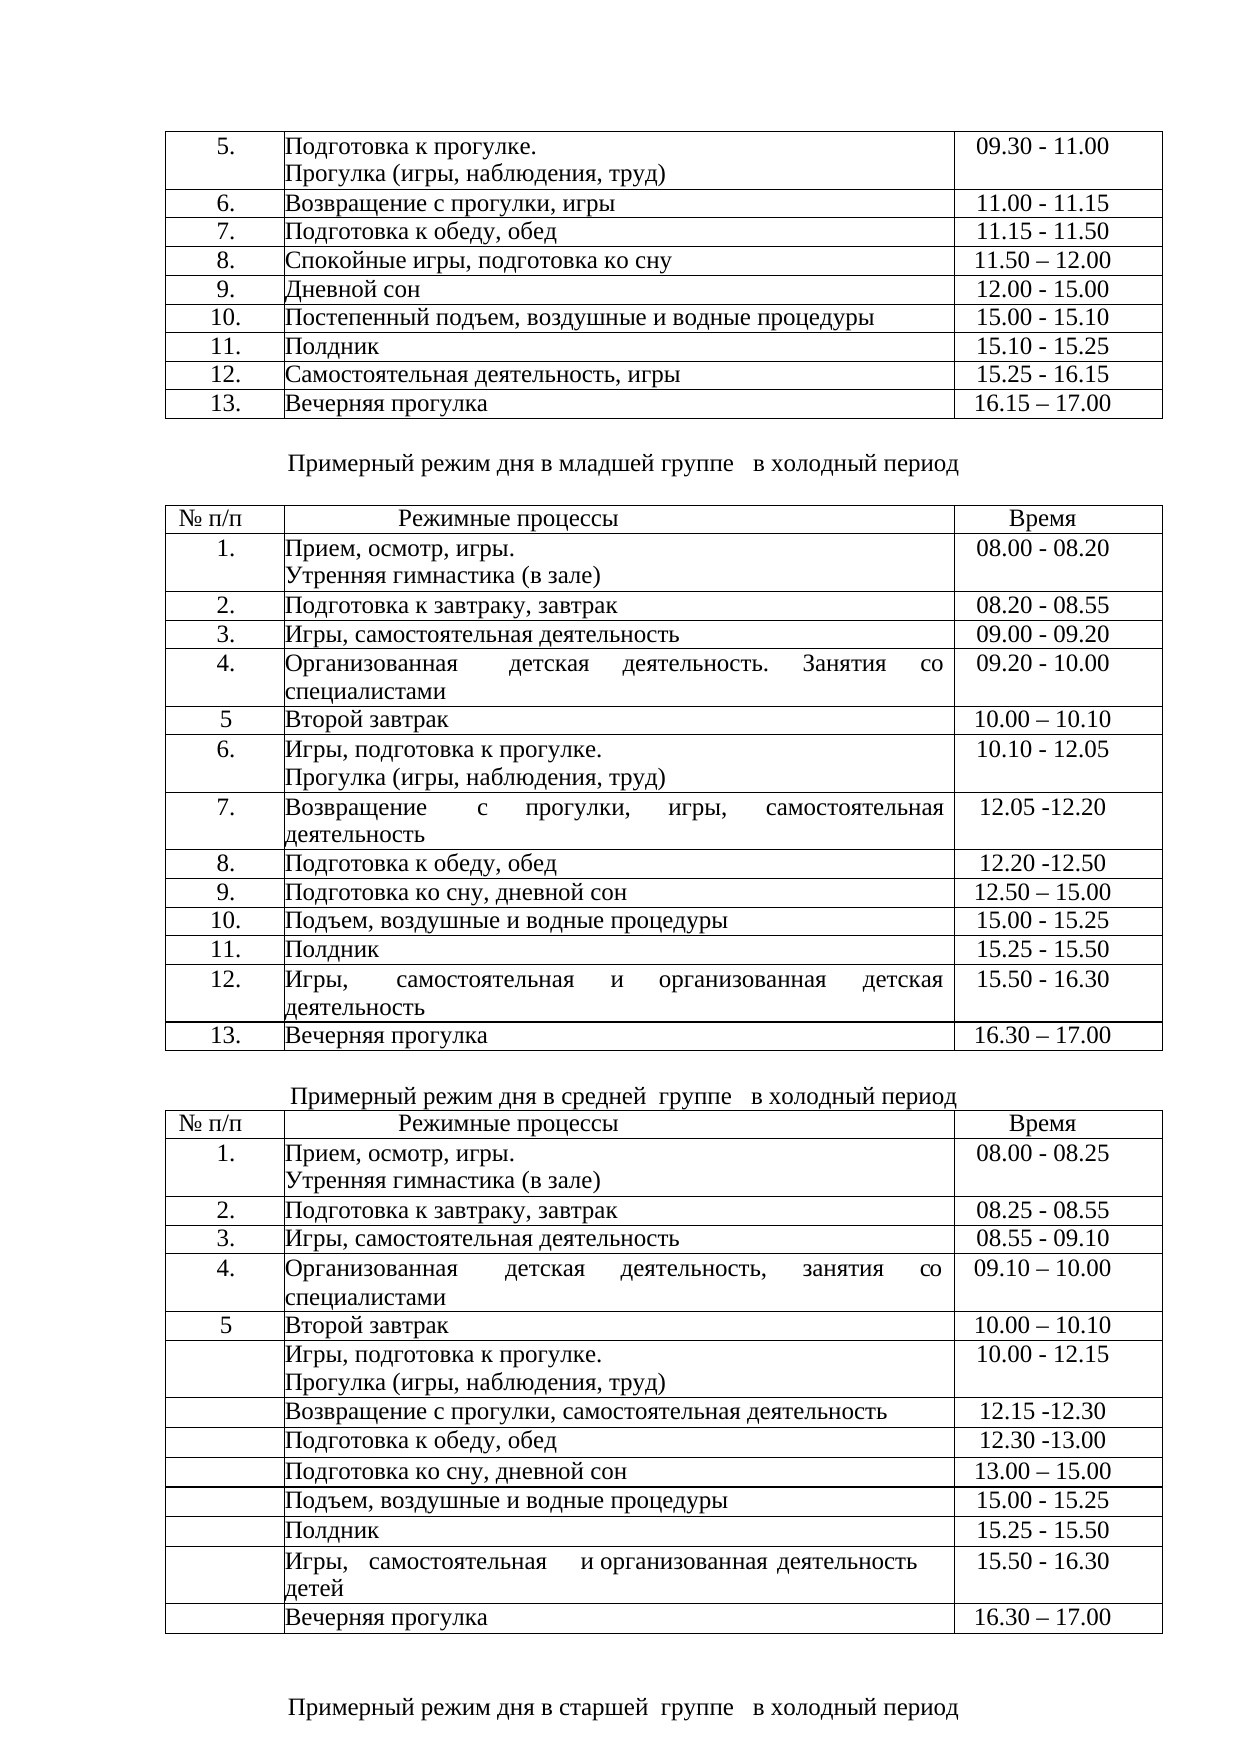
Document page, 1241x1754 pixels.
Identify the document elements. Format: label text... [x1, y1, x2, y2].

table_cell 3. [166, 621, 284, 648]
table_cell 09.10 – 10.00 [955, 1254, 1162, 1311]
table_cell Подготовка ко сну, дневной сон [285, 1458, 954, 1486]
table_cell 7. [166, 793, 284, 849]
table_cell 08.00 - 08.25 [955, 1139, 1162, 1196]
table_header № п/п [166, 1111, 284, 1138]
table_cell 5 [166, 1312, 284, 1339]
table_cell 3. [166, 1226, 284, 1253]
table_cell Подготовка к завтраку, завтрак [285, 592, 954, 619]
table_cell 09.30 - 11.00 [955, 132, 1162, 188]
table_cell 2. [166, 1197, 284, 1224]
table_cell 4. [166, 649, 284, 706]
table_cell [166, 1517, 284, 1546]
table_cell 15.50 - 16.30 [955, 1547, 1162, 1603]
table_cell Возвращение с прогулки, игры, самостоятельная деятельность [285, 793, 954, 849]
table_cell 12.00 - 15.00 [955, 276, 1162, 303]
table_cell Подготовка к завтраку, завтрак [285, 1197, 954, 1224]
table_cell Игры, самостоятельная и организованная деятельность детей [285, 1547, 954, 1603]
table_cell 15.10 - 15.25 [955, 333, 1162, 361]
table_cell 2. [166, 592, 284, 619]
table_cell Постепенный подъем, воздушные и водные процедуры [285, 305, 954, 332]
table_cell 11. [166, 333, 284, 361]
table_cell 16.15 – 17.00 [955, 390, 1162, 418]
table_cell 12.15 -12.30 [955, 1398, 1162, 1427]
table_cell 12. [166, 965, 284, 1021]
table_cell 12.30 -13.00 [955, 1428, 1162, 1457]
table_cell 08.00 - 08.20 [955, 534, 1162, 591]
table_cell Возвращение с прогулки, игры [285, 190, 954, 217]
text Примерный режим дня в старшей группе в холодный период [14, 1692, 1232, 1720]
table_cell 5 [166, 707, 284, 734]
table_cell 10.00 - 12.15 [955, 1341, 1162, 1397]
table_cell 09.20 - 10.00 [955, 649, 1162, 706]
table_cell Прием, осмотр, игры. Утренняя гимнастика (в зале) [285, 1139, 954, 1196]
table_cell 8. [166, 850, 284, 878]
table_header Режимные процессы [285, 1111, 954, 1138]
table_cell [166, 1428, 284, 1457]
table_cell Дневной сон [285, 276, 954, 303]
table_cell Вечерняя прогулка [285, 1023, 954, 1050]
text Примерный режим дня в средней группе в холодный период [14, 1081, 1232, 1109]
table_header Режимные процессы [285, 506, 954, 533]
table_cell Организованная детская деятельность. Занятия со специалистами [285, 649, 954, 706]
table_cell Возвращение с прогулки, самостоятельная деятельность [285, 1398, 954, 1427]
table_cell Подготовка к обеду, обед [285, 218, 954, 246]
table_header Время [955, 1111, 1162, 1138]
table_cell Организованная детская деятельность, занятия со специалистами [285, 1254, 954, 1311]
table_cell Полдник [285, 333, 954, 361]
table_cell Игры, самостоятельная и организованная детская деятельность [285, 965, 954, 1021]
table_cell 10.10 - 12.05 [955, 735, 1162, 792]
table_cell 8. [166, 247, 284, 274]
table_cell 13.00 – 15.00 [955, 1458, 1162, 1486]
table_cell 15.25 - 15.50 [955, 936, 1162, 964]
table_cell 6. [166, 190, 284, 217]
table_cell 08.25 - 08.55 [955, 1197, 1162, 1224]
table_header Время [955, 506, 1162, 533]
table_cell Подъем, воздушные и водные процедуры [285, 1488, 954, 1516]
table_cell 7. [166, 218, 284, 246]
table_cell Прием, осмотр, игры. Утренняя гимнастика (в зале) [285, 534, 954, 591]
table_cell Игры, самостоятельная деятельность [285, 621, 954, 648]
table_cell Второй завтрак [285, 707, 954, 734]
table_cell Подготовка к обеду, обед [285, 1428, 954, 1457]
table_cell Подготовка ко сну, дневной сон [285, 879, 954, 907]
table_cell 09.00 - 09.20 [955, 621, 1162, 648]
table_cell [166, 1604, 284, 1633]
table_cell [166, 1458, 284, 1486]
table_cell Полдник [285, 1517, 954, 1546]
table_cell 15.50 - 16.30 [955, 965, 1162, 1021]
table_cell Самостоятельная деятельность, игры [285, 362, 954, 389]
table_cell [166, 1341, 284, 1397]
table_cell 9. [166, 879, 284, 907]
table_cell Игры, подготовка к прогулке. Прогулка (игры, наблюдения, труд) [285, 1341, 954, 1397]
table_cell 12.50 – 15.00 [955, 879, 1162, 907]
table_cell 9. [166, 276, 284, 303]
table_cell Полдник [285, 936, 954, 964]
table_cell [166, 1547, 284, 1603]
table_cell 13. [166, 390, 284, 418]
table_cell 08.20 - 08.55 [955, 592, 1162, 619]
table_cell 16.30 – 17.00 [955, 1604, 1162, 1633]
table_cell 6. [166, 735, 284, 792]
table_cell Вечерняя прогулка [285, 390, 954, 418]
table_cell Подъем, воздушные и водные процедуры [285, 908, 954, 935]
table_header № п/п [166, 506, 284, 533]
table_cell 4. [166, 1254, 284, 1311]
table_cell 11.00 - 11.15 [955, 190, 1162, 217]
text Примерный режим дня в младшей группе в холодный период [14, 448, 1232, 477]
table_cell Игры, самостоятельная деятельность [285, 1226, 954, 1253]
table_cell Подготовка к прогулке. Прогулка (игры, наблюдения, труд) [285, 132, 954, 188]
table_cell 10.00 – 10.10 [955, 1312, 1162, 1339]
table_cell 15.00 - 15.25 [955, 908, 1162, 935]
table_cell 10. [166, 908, 284, 935]
table_cell [166, 1398, 284, 1427]
table_cell Второй завтрак [285, 1312, 954, 1339]
table_cell 5. [166, 132, 284, 188]
table_cell 12. [166, 362, 284, 389]
table_cell 08.55 - 09.10 [955, 1226, 1162, 1253]
table_cell 13. [166, 1023, 284, 1050]
table_cell 16.30 – 17.00 [955, 1023, 1162, 1050]
table_cell 15.25 - 15.50 [955, 1517, 1162, 1546]
table_cell 11. [166, 936, 284, 964]
table_cell 15.00 - 15.10 [955, 305, 1162, 332]
table_cell 1. [166, 1139, 284, 1196]
table_cell 11.15 - 11.50 [955, 218, 1162, 246]
table_cell Игры, подготовка к прогулке. Прогулка (игры, наблюдения, труд) [285, 735, 954, 792]
table_cell 11.50 – 12.00 [955, 247, 1162, 274]
table_cell 10.00 – 10.10 [955, 707, 1162, 734]
table_cell 1. [166, 534, 284, 591]
table_cell 15.25 - 16.15 [955, 362, 1162, 389]
table_cell Спокойные игры, подготовка ко сну [285, 247, 954, 274]
table_cell 15.00 - 15.25 [955, 1488, 1162, 1516]
table_cell Подготовка к обеду, обед [285, 850, 954, 878]
table_cell 12.05 -12.20 [955, 793, 1162, 849]
table_cell Вечерняя прогулка [285, 1604, 954, 1633]
table_cell [166, 1488, 284, 1516]
table_cell 10. [166, 305, 284, 332]
table_cell 12.20 -12.50 [955, 850, 1162, 878]
